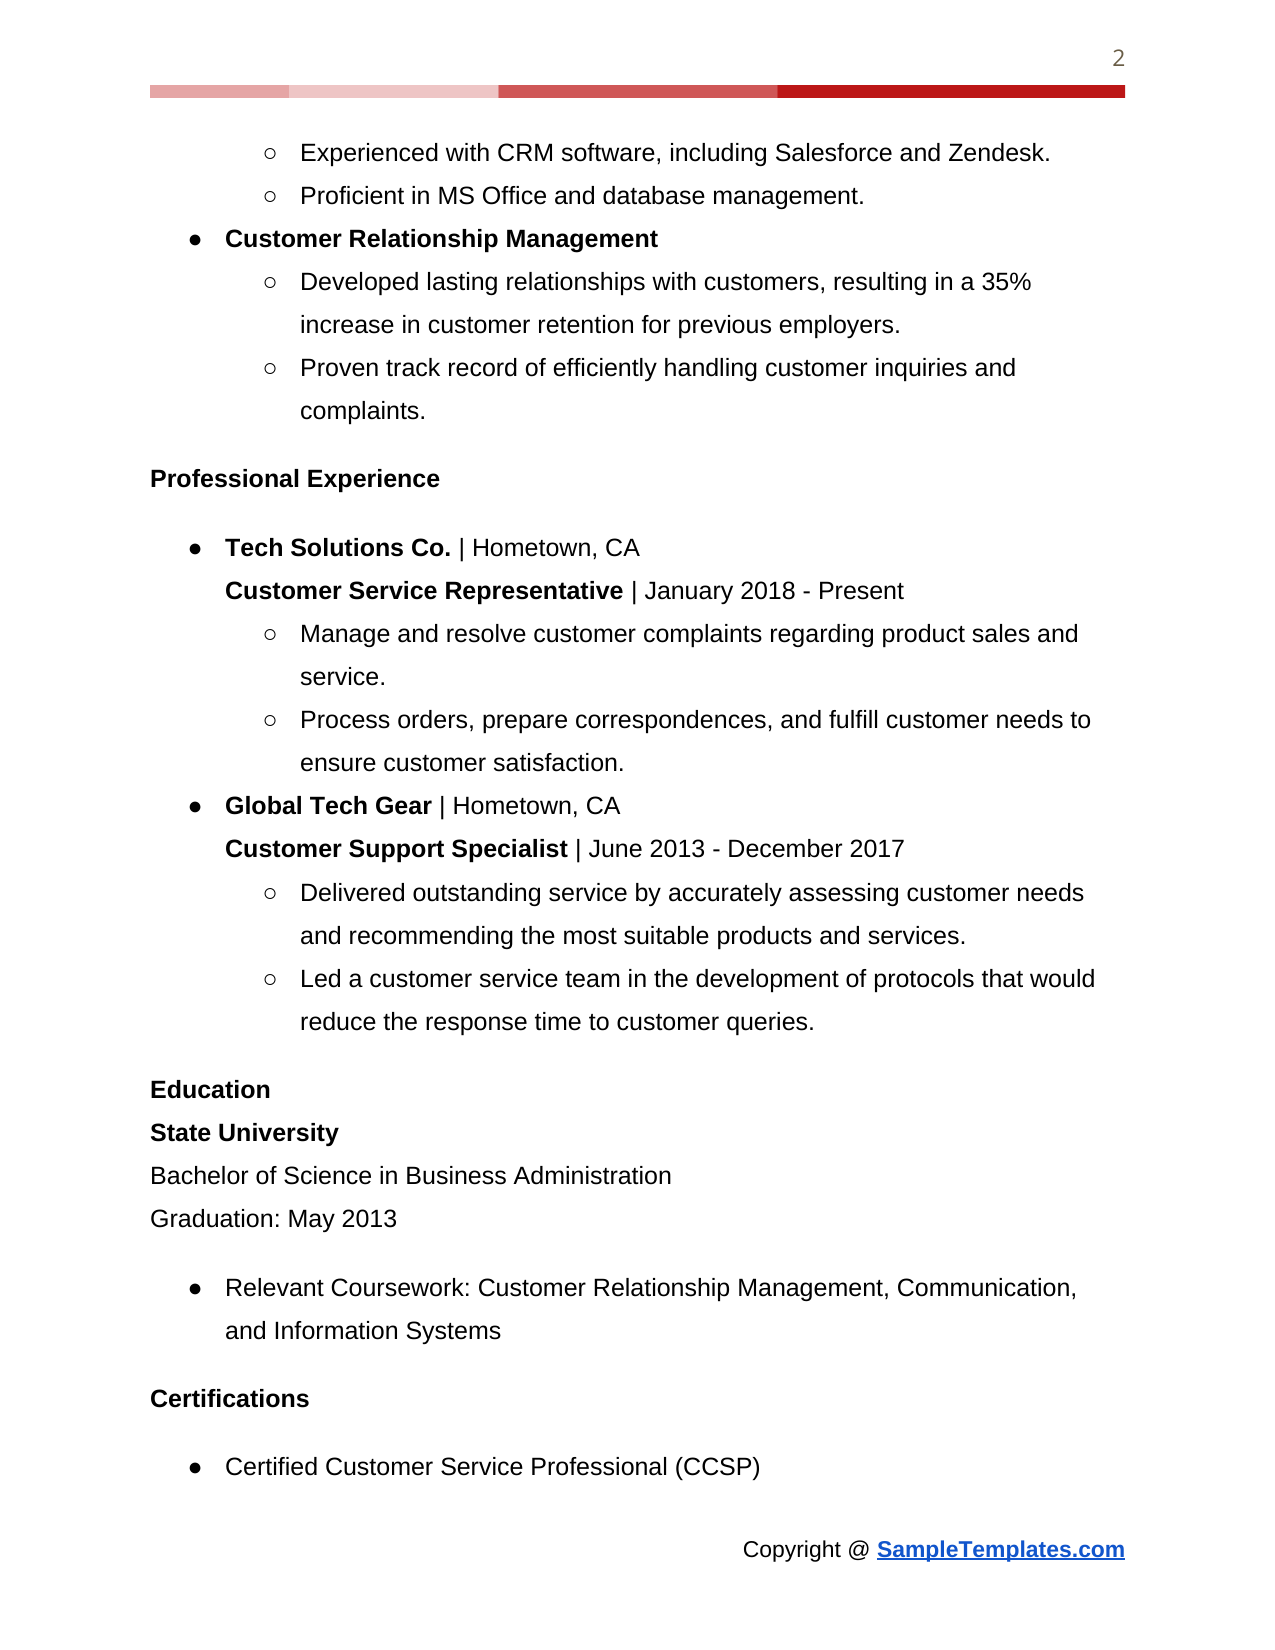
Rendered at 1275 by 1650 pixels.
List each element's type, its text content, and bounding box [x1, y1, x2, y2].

list Certified Customer Service Professional (CCSP) [187, 1452, 1125, 1481]
list Manage and resolve customer complaints regarding product sales and service. [262, 619, 1125, 691]
list Global Tech Gear | Hometown, CA Customer Support Specialist | June 2013 - December 2017 [187, 791, 1125, 863]
list Customer Relationship Management [187, 224, 1125, 252]
list Led a customer service team in the development of protocols that would reduce the response time to customer queries. [262, 964, 1125, 1036]
list Relevant Coursework: Customer Relationship Management, Communication, and Information Systems [187, 1272, 1125, 1344]
text Professional Experience [150, 464, 1125, 493]
list Process orders, prepare correspondences, and fulfill customer needs to ensure customer satisfaction. [262, 705, 1125, 777]
list Developed lasting relationships with customers, resulting in a 35% increase in customer retention for previous employers. [262, 267, 1125, 339]
picture [150, 85, 1125, 98]
list Experienced with CRM software, including Salesforce and Zendesk. [262, 137, 1125, 166]
list Proven track record of efficiently handling customer inquiries and complaints. [262, 353, 1125, 425]
text Education State University Bachelor of Science in Business Administration Graduation: May 2013 [150, 1075, 1125, 1233]
text Certifications [150, 1384, 1125, 1412]
list Tech Solutions Co. | Hometown, CA Customer Service Representative | January 2018 - Present [187, 532, 1125, 604]
list Delivered outstanding service by accurately assessing customer needs and recommending the most suitable products and services. [262, 877, 1125, 949]
list Proficient in MS Office and database management. [262, 181, 1125, 209]
